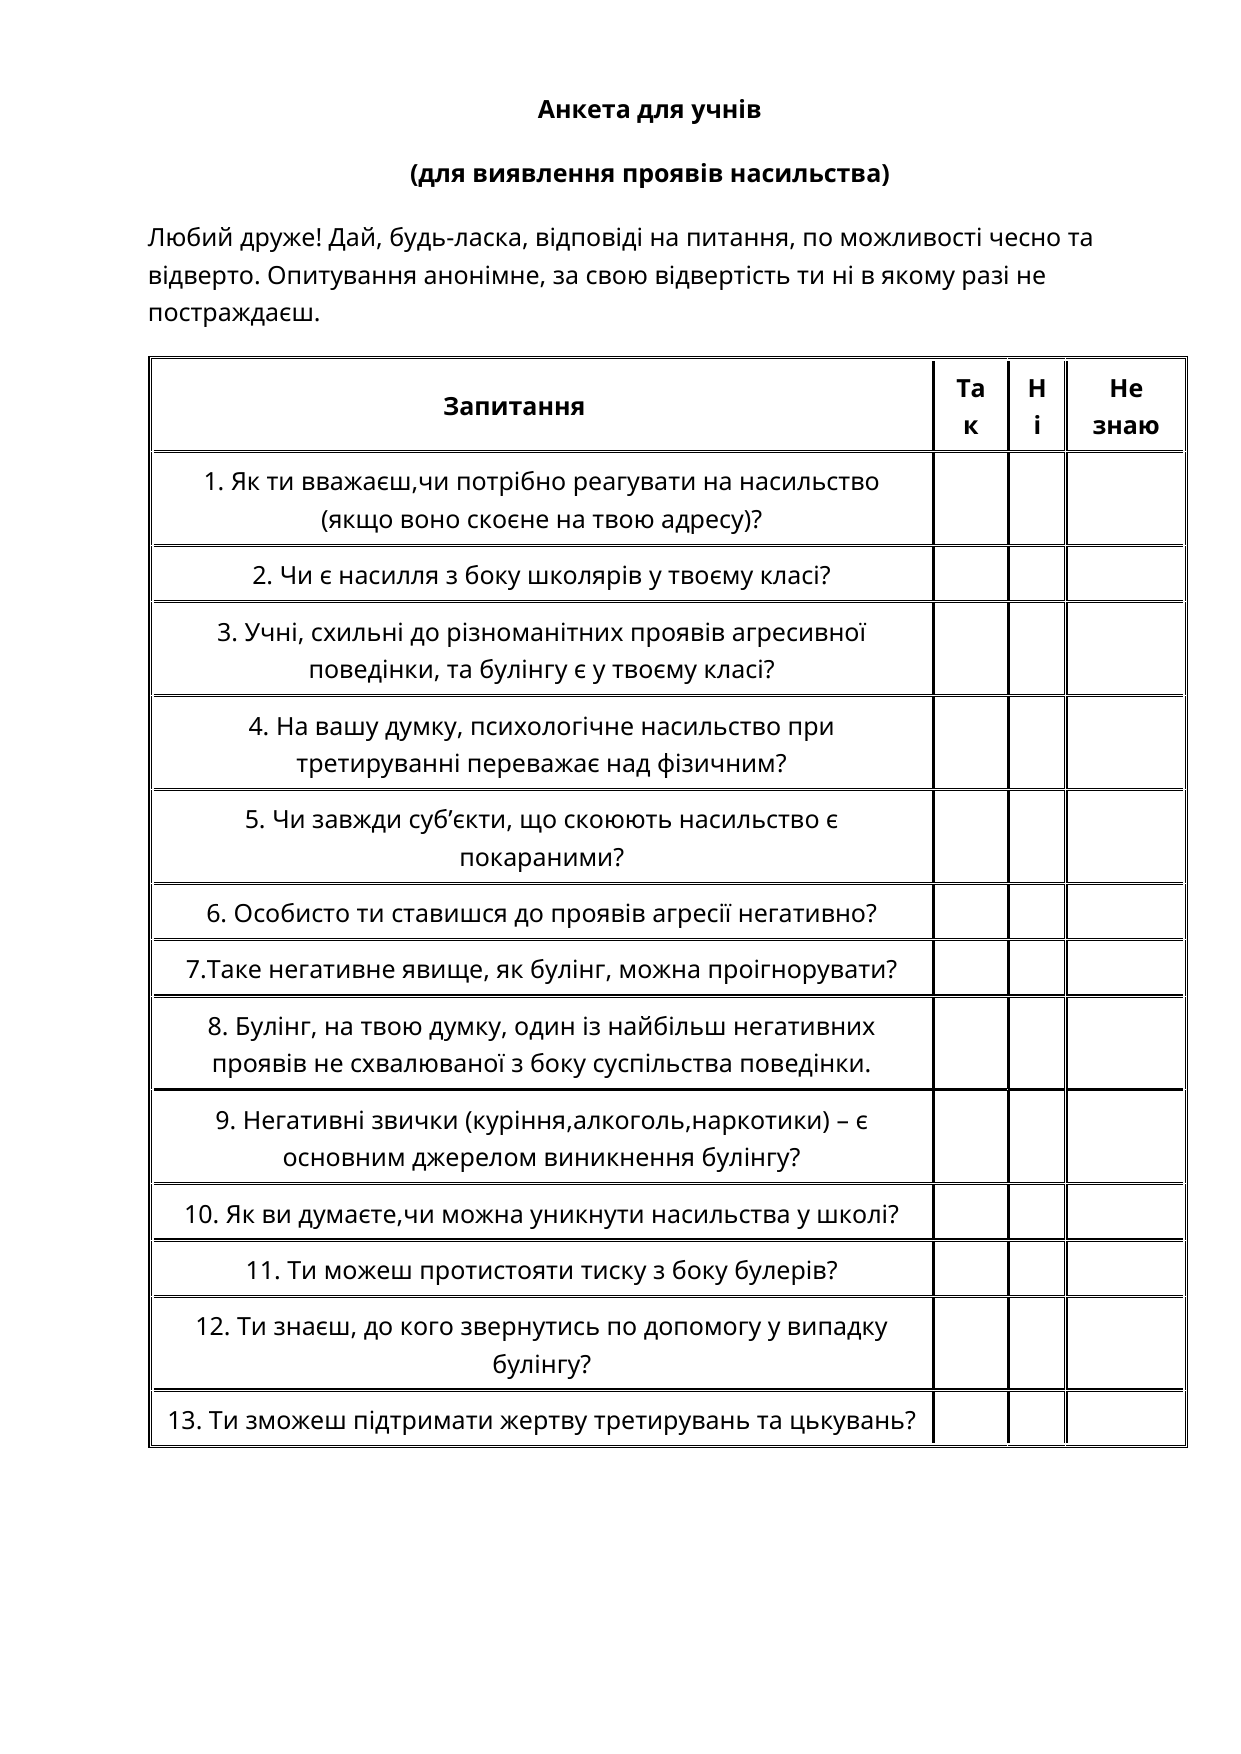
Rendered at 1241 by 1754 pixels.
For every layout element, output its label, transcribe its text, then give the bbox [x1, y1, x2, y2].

table_cell [935, 547, 1007, 600]
table_cell [935, 453, 1007, 543]
table_cell 6. Особисто ти ставишся до проявів агресії негативно? [152, 881, 932, 938]
text (для виявлення проявів насильства) [148, 153, 1152, 190]
table_cell [1066, 1182, 1186, 1238]
table_cell [1010, 1242, 1064, 1294]
table_cell [1068, 450, 1185, 543]
table_cell [1010, 1185, 1064, 1238]
table_cell 8. Булінг, на твою думку, один із найбільш негативних проявів не схвалюваної з боку суспільства поведінки. [152, 994, 932, 1088]
table_cell [933, 1392, 1008, 1445]
table_cell [935, 1185, 1007, 1238]
table_header Так [933, 357, 1008, 449]
table_cell [935, 998, 1007, 1088]
table_cell [1068, 881, 1185, 938]
table_cell 1. Як ти вважаєш,чи потрібно реагувати на насильство (якщо воно скоєне на твою адресу)? [152, 450, 932, 543]
table_cell [1066, 1388, 1185, 1445]
table_cell [935, 885, 1007, 938]
table_cell [1010, 941, 1064, 994]
table_cell [935, 1242, 1007, 1294]
table_cell [1066, 938, 1186, 994]
table_cell [1008, 1388, 1066, 1445]
table_cell [1068, 1238, 1185, 1294]
table_cell [1068, 1088, 1186, 1182]
table_cell [935, 941, 1007, 994]
table_cell [1068, 994, 1185, 1088]
table_cell 10. Як ви думаєте,чи можна уникнути насильства у школі? [150, 1182, 933, 1238]
table_cell [1010, 1091, 1064, 1182]
table_cell 5. Чи завжди суб’єкти, що скоюють насильство є покараними? [152, 788, 932, 881]
table_header Не знаю [1066, 359, 1185, 449]
table_cell [1010, 453, 1064, 543]
text Любий друже! Дай, будь-ласка, відповіді на питання, по можливості чесно та відверто. Опитування анонімне, за свою відвертість ти ні в якому разі не постраждаєш. [148, 217, 1152, 329]
table_cell [1010, 1298, 1064, 1388]
table_cell [1010, 791, 1064, 881]
table_cell [935, 791, 1007, 881]
table_cell [1068, 1295, 1185, 1388]
table_cell [935, 1298, 1007, 1388]
table_cell 12. Ти знаєш, до кого звернутись по допомогу у випадку булінгу? [152, 1295, 932, 1388]
table_cell [1010, 885, 1064, 938]
table_header Запитання [152, 359, 933, 449]
table_cell 9. Негативні звички (куріння,алкоголь,наркотики) – є основним джерелом виникнення булінгу? [150, 1088, 932, 1182]
table_cell [1010, 547, 1064, 600]
table_cell 13. Ти зможеш підтримати жертву третирувань та цькувань? [152, 1388, 933, 1445]
table_cell 4. На вашу думку, психологічне насильство при третируванні переважає над фізичним? [150, 694, 933, 787]
table_cell [1066, 600, 1186, 694]
table_cell [935, 603, 1007, 694]
table_cell [1068, 788, 1185, 881]
table_cell [1010, 998, 1064, 1088]
table_cell 7.Таке негативне явище, як булінг, можна проігнорувати? [150, 938, 933, 994]
table_cell 2. Чи є насилля з боку школярів у твоєму класі? [152, 544, 932, 600]
table_header Ні [1008, 357, 1066, 449]
table_cell [1010, 697, 1064, 787]
table_cell 3. Учні, схильні до різноманітних проявів агресивної поведінки, та булінгу є у твоєму класі? [150, 600, 933, 694]
table_cell [935, 1091, 1007, 1182]
table_cell [935, 697, 1007, 787]
table_cell [1068, 544, 1185, 600]
table_cell 11. Ти можеш протистояти тиску з боку булерів? [152, 1238, 932, 1294]
text Анкета для учнів [148, 88, 1152, 126]
table_cell [1010, 603, 1064, 694]
table_cell [1066, 694, 1186, 787]
